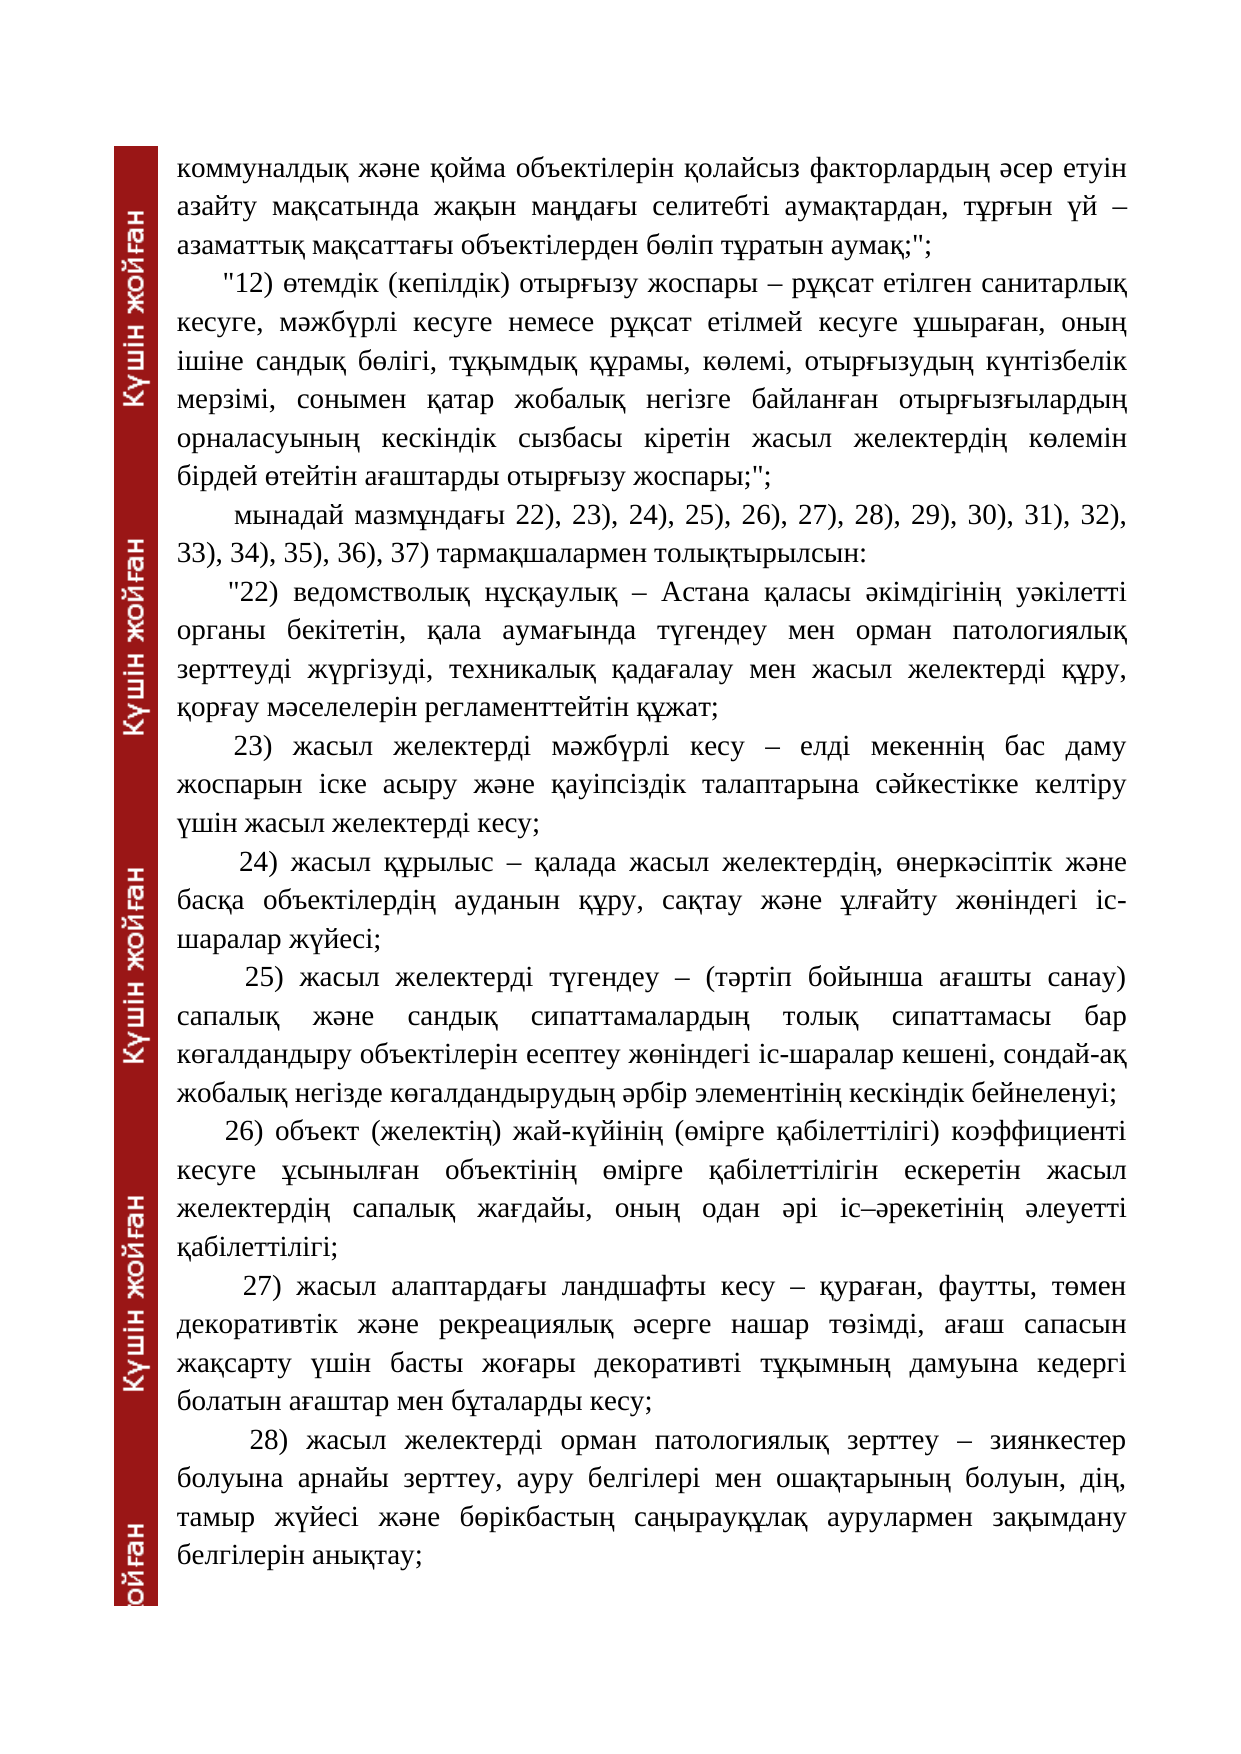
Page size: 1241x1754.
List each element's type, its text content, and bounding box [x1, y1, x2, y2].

picture [114, 1263, 158, 1268]
picture [114, 1571, 158, 1606]
text 24) жасыл құрылыс – қалада жасыл желектердің, өнеркәсіптік және басқа объектілердің ауданын құру, сақтау және ұлғайту жөніндегі іс-шаралар жүйесі; [112, 844, 1128, 954]
picture [114, 954, 158, 959]
picture [114, 492, 158, 497]
picture [114, 146, 158, 150]
picture [114, 723, 158, 728]
text 27) жасыл алаптардағы ландшафты кесу – қураған, фаутты, төмен декоративтік және рекреациялық әсерге нашар төзімді, ағаш сапасын жақсарту үшін басты жоғары декоративті тұқымның дамуына кедергі болатын ағаштар мен бұталарды кесу; [112, 1268, 1128, 1417]
text 28) жасыл желектерді орман патологиялық зерттеу – зиянкестер болуына арнайы зерттеу, ауру белгілері мен ошақтарының болуын, дің, тамыр жүйесі және бөрікбастың саңырауқұлақ аурулармен зақымдану белгілерін анықтау; [112, 1422, 1128, 1571]
picture [114, 839, 158, 844]
text мынадай мазмұндағы 22), 23), 24), 25), 26), 27), 28), 29), 30), 31), 32), 33), 34), 35), 36), 37) тармақшалармен толықтырылсын: [112, 497, 1128, 569]
text 25) жасыл желектерді түгендеу – (тәртіп бойынша ағашты санау) сапалық және сандық сипаттамалардың толық сипаттамасы бар көгалдандыру объектілерін есептеу жөніндегі іс-шаралар кешені, сондай-ақ жобалық негізде көгалдандырудың әрбір элементінің кескіндік бейнеленуі; [112, 959, 1128, 1108]
picture [114, 1417, 158, 1422]
text 26) объект (желектің) жай-күйінің (өмірге қабілеттілігі) коэффициенті кесуге ұсынылған объектінің өмірге қабілеттілігін ескеретін жасыл желектердің сапалық жағдайы, оның одан әрі іс–әрекетінің әлеуетті қабілеттілігі; [112, 1113, 1128, 1263]
picture [114, 569, 158, 574]
text 23) жасыл желектерді мәжбүрлі кесу – елді мекеннің бас даму жоспарын іске асыру және қауіпсіздік талаптарына сәйкестікке келтіру үшін жасыл желектерді кесу; [112, 728, 1128, 839]
text "12) өтемдік (кепілдік) отырғызу жоспары – рұқсат етілген санитарлық кесуге, мәжбүрлі кесуге немесе рұқсат етілмей кесуге ұшыраған, оның ішіне сандық бөлігі, тұқымдық құрамы, көлемі, отырғызудың күнтізбелік мерзімі, сонымен қатар жобалық негізге байланған отырғызғылардың орналасуының кескіндік сызбасы кіретін жасыл желектердің көлемін бірдей өтейтін ағаштарды отырғызу жоспары;"; [112, 266, 1128, 492]
picture [114, 261, 158, 266]
picture [114, 1108, 158, 1113]
text "22) ведомстволық нұсқаулық – Астана қаласы әкімдігінің уәкілетті органы бекітетін, қала аумағында түгендеу мен орман патологиялық зерттеуді жүргізуді, техникалық қадағалау мен жасыл желектерді құру, қорғау мәселелерін регламенттейтін құжат; [112, 574, 1128, 723]
